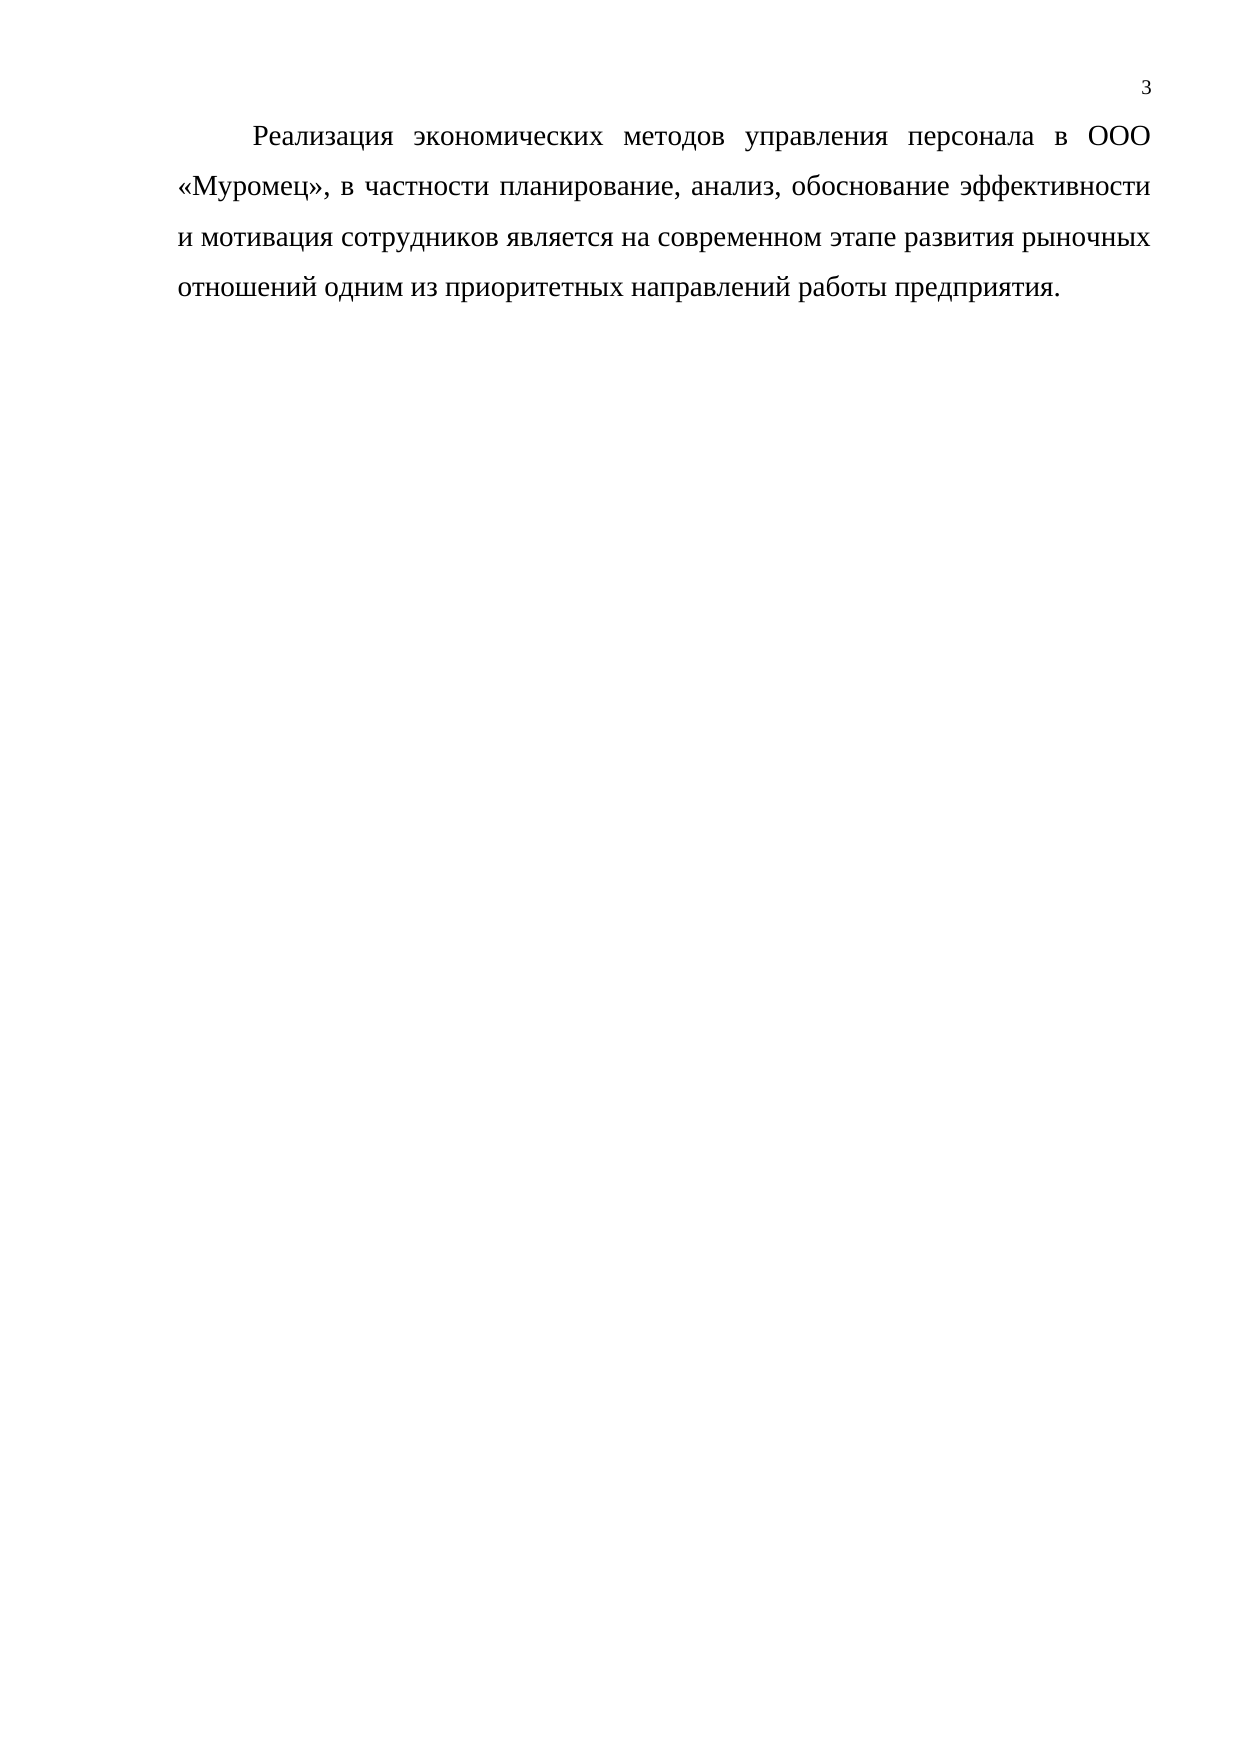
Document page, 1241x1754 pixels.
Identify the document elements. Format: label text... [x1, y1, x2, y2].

text Реализация экономических методов управления персонала в ООО «Муромец», в частности планирование, анализ, обоснование эффективности и мотивация сотрудников является на современном этапе развития рыночных отношений одним из приоритетных направлений работы предприятия. [177, 118, 1152, 303]
